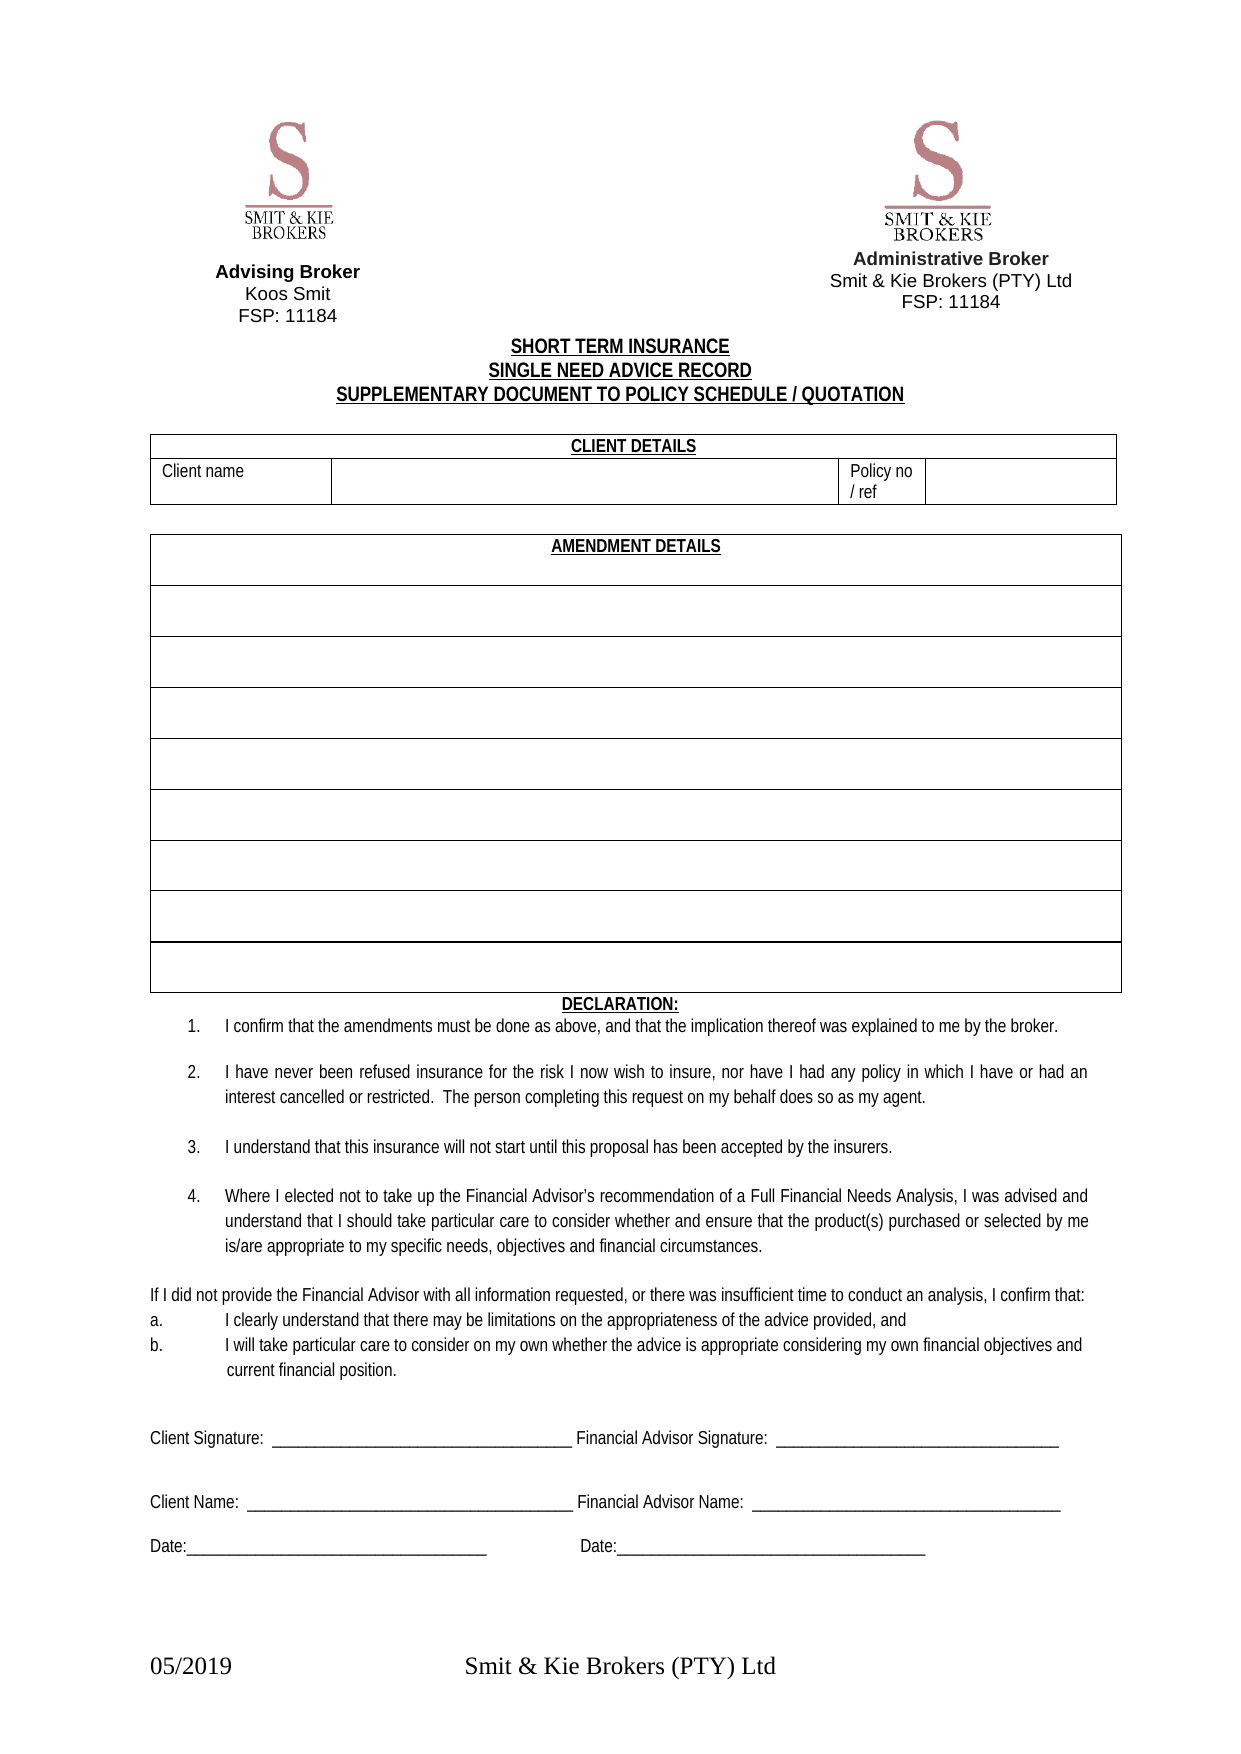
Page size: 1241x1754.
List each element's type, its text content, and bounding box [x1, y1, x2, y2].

table_cell [151, 586, 1121, 636]
table_cell [151, 637, 1121, 687]
picture [241, 118, 336, 241]
text DECLARATION: [150, 993, 1090, 1015]
text SUPPLEMENTARY DOCUMENT TO POLICY SCHEDULE / QUOTATION [150, 382, 1090, 406]
list I confirm that the amendments must be done as above, and that the implication thereof was explained to me by the broker. [187, 1015, 1090, 1036]
text current financial position. [150, 1359, 1090, 1380]
table_cell [151, 841, 1121, 890]
table_cell [926, 459, 1116, 504]
table_cell [151, 790, 1121, 839]
text SHORT TERM INSURANCE [150, 334, 793, 358]
table_cell [332, 459, 838, 504]
list Where I elected not to take up the Financial Advisor’s recommendation of a Full Financial Needs Analysis, I was advised and understand that I should take particular care to consider whether and ensure that the product(s) purchased or selected by me is/are appropriate to my specific needs, objectives and financial circumstances. [187, 1185, 1090, 1256]
text SINGLE NEED ADVICE RECORD [150, 358, 1090, 382]
table_cell [151, 943, 1121, 992]
list I have never been refused insurance for the risk I now wish to insure, nor have I had any policy in which I have or had an interest cancelled or restricted. The person completing this request on my behalf does so as my agent. [187, 1061, 1090, 1108]
list I understand that this insurance will not start until this proposal has been accepted by the insurers. [187, 1136, 1090, 1157]
table_header CLIENT DETAILS [151, 435, 1116, 458]
text Client Signature: ___________________________________ Financial Advisor Signature: _________________________________ [150, 1427, 1090, 1448]
text a. I clearly understand that there may be limitations on the appropriateness of the advice provided, and [150, 1309, 1090, 1331]
text Client Name: ______________________________________ Financial Advisor Name: ____________________________________ [150, 1491, 1090, 1513]
table_cell [151, 739, 1121, 788]
picture [880, 117, 995, 240]
table_cell [151, 891, 1121, 941]
table_cell [151, 688, 1121, 738]
text b. I will take particular care to consider on my own whether the advice is appropriate considering my own financial objectives and [150, 1334, 1090, 1356]
table_cell Client name [151, 459, 331, 504]
text If I did not provide the Financial Advisor with all information requested, or there was insufficient time to conduct an analysis, I confirm that: [150, 1284, 1090, 1306]
table_header AMENDMENT DETAILS [151, 535, 1121, 585]
table_cell Policy no / ref [839, 459, 925, 504]
text Date:___________________________________ Date:____________________________________ [150, 1534, 1090, 1556]
